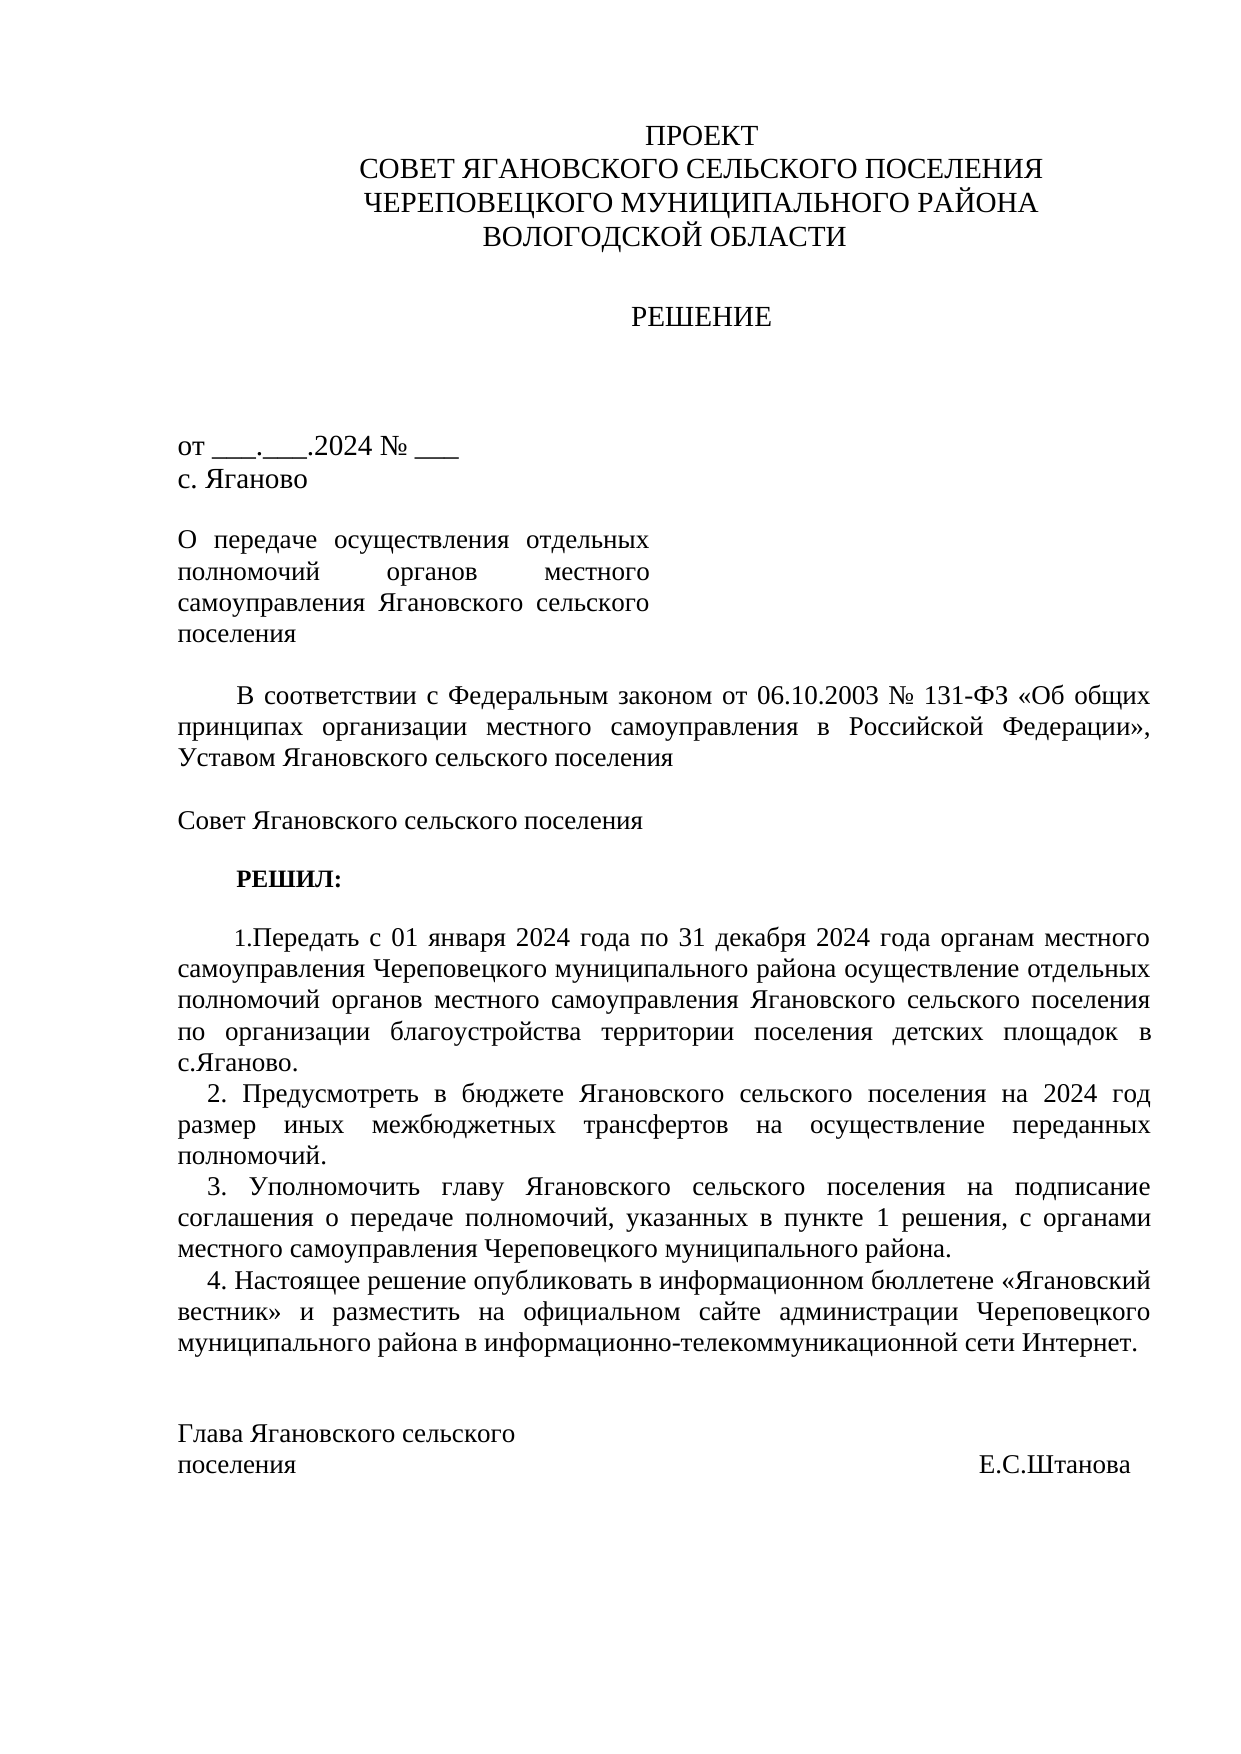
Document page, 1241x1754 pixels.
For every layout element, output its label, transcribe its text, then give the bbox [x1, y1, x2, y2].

text от ___.___.2024 № ___ [177, 428, 1152, 461]
text ЧЕРЕПОВЕЦКОГО МУНИЦИПАЛЬНОГО РАЙОНА ВОЛОГОДСКОЙ ОБЛАСТИ [177, 185, 1152, 252]
text с. Яганово [177, 461, 1152, 495]
text 2. Предусмотреть в бюджете Ягановского сельского поселения на 2024 год размер иных межбюджетных трансфертов на осуществление переданных полномочий. [177, 1077, 1152, 1170]
text 3. Уполномочить главу Ягановского сельского поселения на подписание соглашения о передаче полномочий, указанных в пункте 1 решения, с органами местного самоуправления Череповецкого муниципального района. [177, 1170, 1152, 1264]
text РЕШЕНИЕ [177, 299, 1152, 333]
text поселения Е.С.Штанова [177, 1448, 1152, 1479]
text РЕШИЛ: [177, 864, 650, 892]
text Глава Ягановского сельского [177, 1417, 1152, 1448]
text В соответствии с Федеральным законом от 06.10.2003 № 131-ФЗ «Об общих принципах организации местного самоуправления в Российской Федерации», Уставом Ягановского сельского поселения [177, 679, 1152, 773]
title О передаче осуществления отдельных полномочий органов местного самоуправления Ягановского сельского поселения [177, 523, 650, 648]
text СОВЕТ ЯГАНОВСКОГО СЕЛЬСКОГО ПОСЕЛЕНИЯ [177, 152, 1152, 185]
text ПРОЕКТ [177, 118, 1152, 152]
text 1.Передать с 01 января 2024 года по 31 декабря 2024 года органам местного самоуправления Череповецкого муниципального района осуществление отдельных полномочий органов местного самоуправления Ягановского сельского поселения по организации благоустройства территории поселения детских площадок в с.Яганово. [177, 921, 1152, 1077]
text 4. Настоящее решение опубликовать в информационном бюллетене «Ягановский вестник» и разместить на официальном сайте администрации Череповецкого муниципального района в информационно-телекоммуникационной сети Интернет. [177, 1264, 1152, 1357]
text Совет Ягановского сельского поселения [177, 804, 1152, 835]
